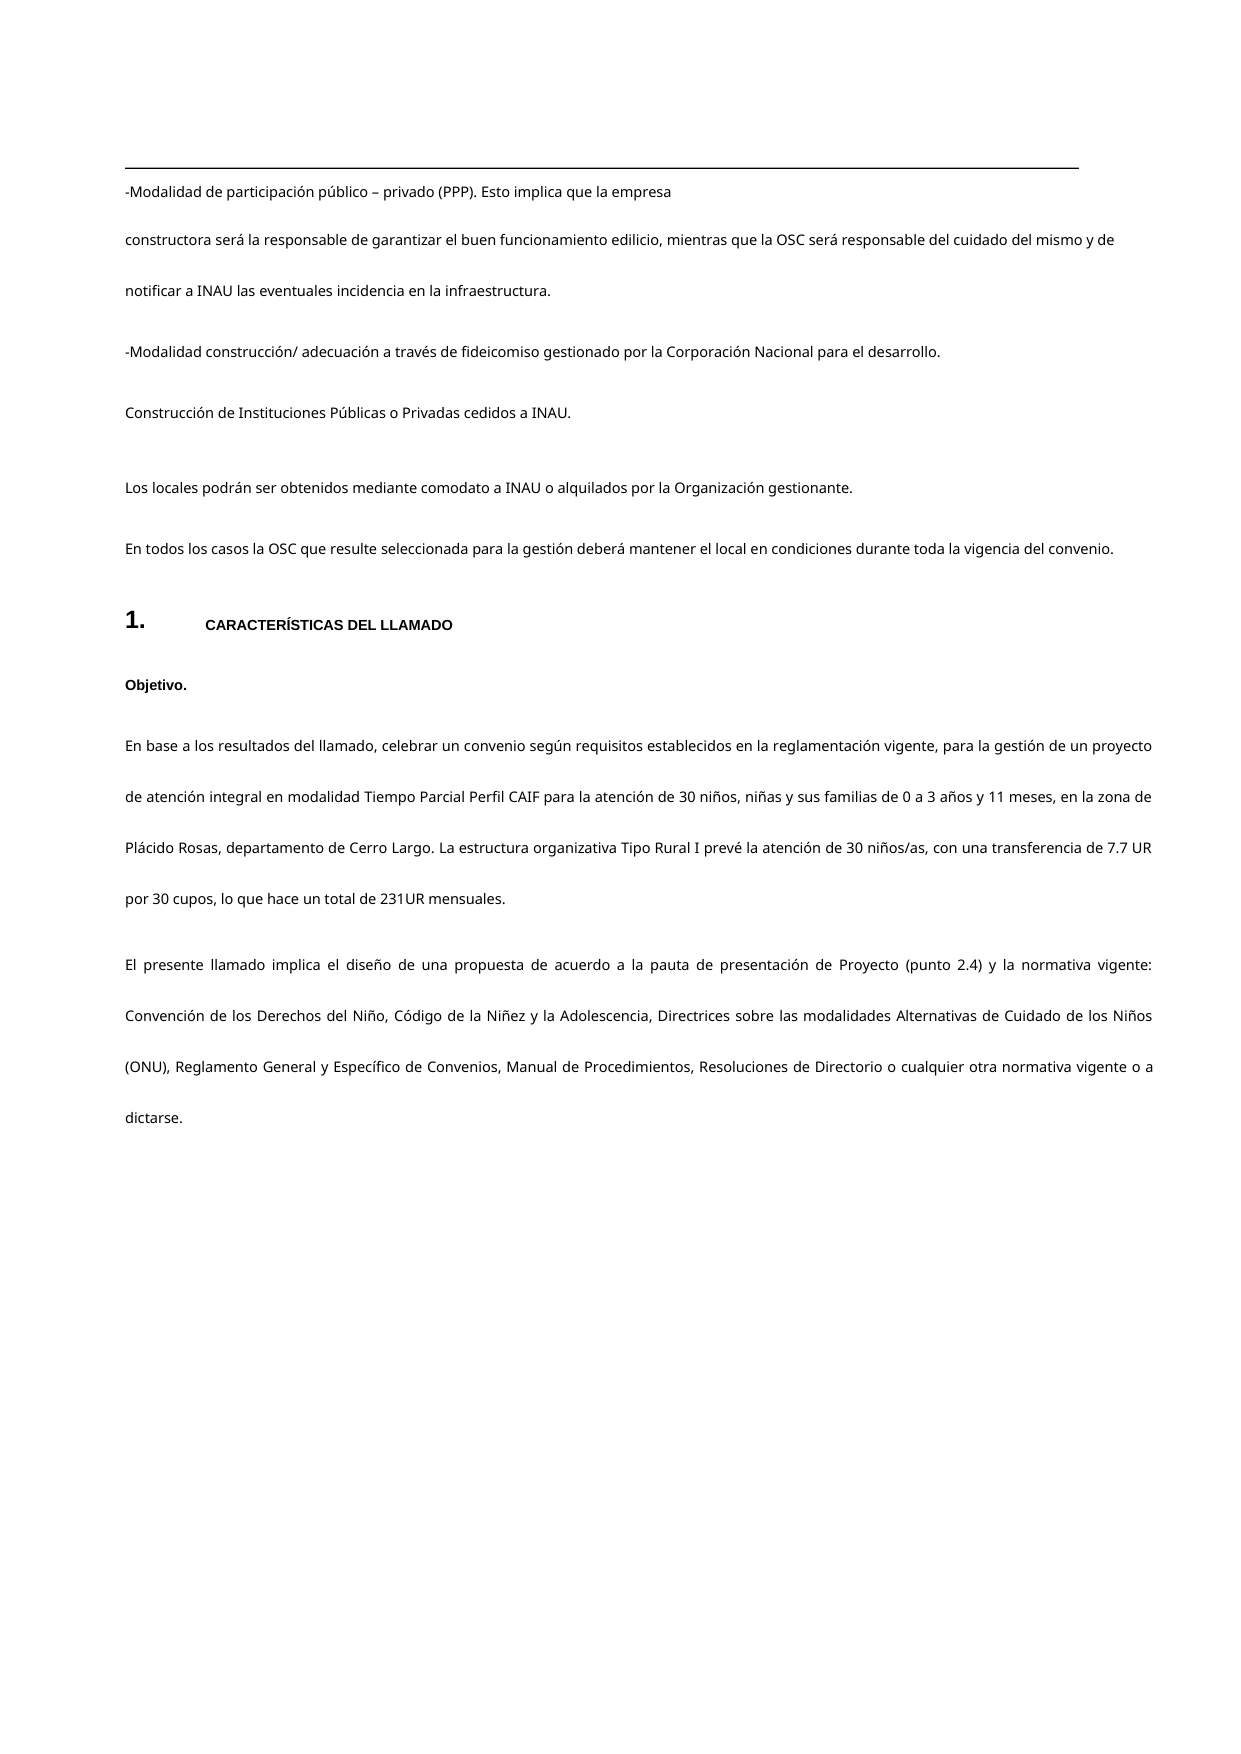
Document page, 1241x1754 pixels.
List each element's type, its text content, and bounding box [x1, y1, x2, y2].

text Los locales podrán ser obtenidos mediante comodato a INAU o alquilados por la Organización gestionante. [125, 464, 1076, 498]
text Construcción de Instituciones Públicas o Privadas cedidos a INAU. [125, 389, 1076, 423]
text El presente llamado implica el diseño de una propuesta de acuerdo a la pauta de presentación de Proyecto (punto 2.4) y la normativa vigente: Convención de los Derechos del Niño, Código de la Niñez y la Adolescencia, Directrices sobre las modalidades Alternativas de Cuidado de los Niños (ONU), Reglamento General y Específico de Convenios, Manual de Procedimientos, Resoluciones de Directorio o cualquier otra normativa vigente o a dictarse. [125, 940, 1155, 1127]
list Objetivo. [125, 665, 1167, 693]
text constructora será la responsable de garantizar el buen funcionamiento edilicio, mientras que la OSC será responsable del cuidado del mismo y de notificar a INAU las eventuales incidencia en la infraestructura. [125, 216, 1155, 301]
text -Modalidad de participación público – privado (PPP). Esto implica que la empresa [125, 167, 1167, 202]
text En base a los resultados del llamado, celebrar un convenio según requisitos establecidos en la reglamentación vigente, para la gestión de un proyecto de atención integral en modalidad Tiempo Parcial Perfil CAIF para la atención de 30 niños, niñas y sus familias de 0 a 3 años y 11 meses, en la zona de Plácido Rosas, departamento de Cerro Largo. La estructura organizativa Tipo Rural I prevé la atención de 30 niños/as, con una transferencia de 7.7 UR por 30 cupos, lo que hace un total de 231UR mensuales. [125, 721, 1155, 908]
text En todos los casos la OSC que resulte seleccionada para la gestión deberá mantener el local en condiciones durante toda la vigencia del convenio. [125, 524, 1147, 558]
subtitle CARACTERÍSTICAS DEL LLAMADO [125, 605, 1167, 633]
text -Modalidad construcción/ adecuación a través de fideicomiso gestionado por la Corporación Nacional para el desarrollo. [125, 328, 1076, 362]
